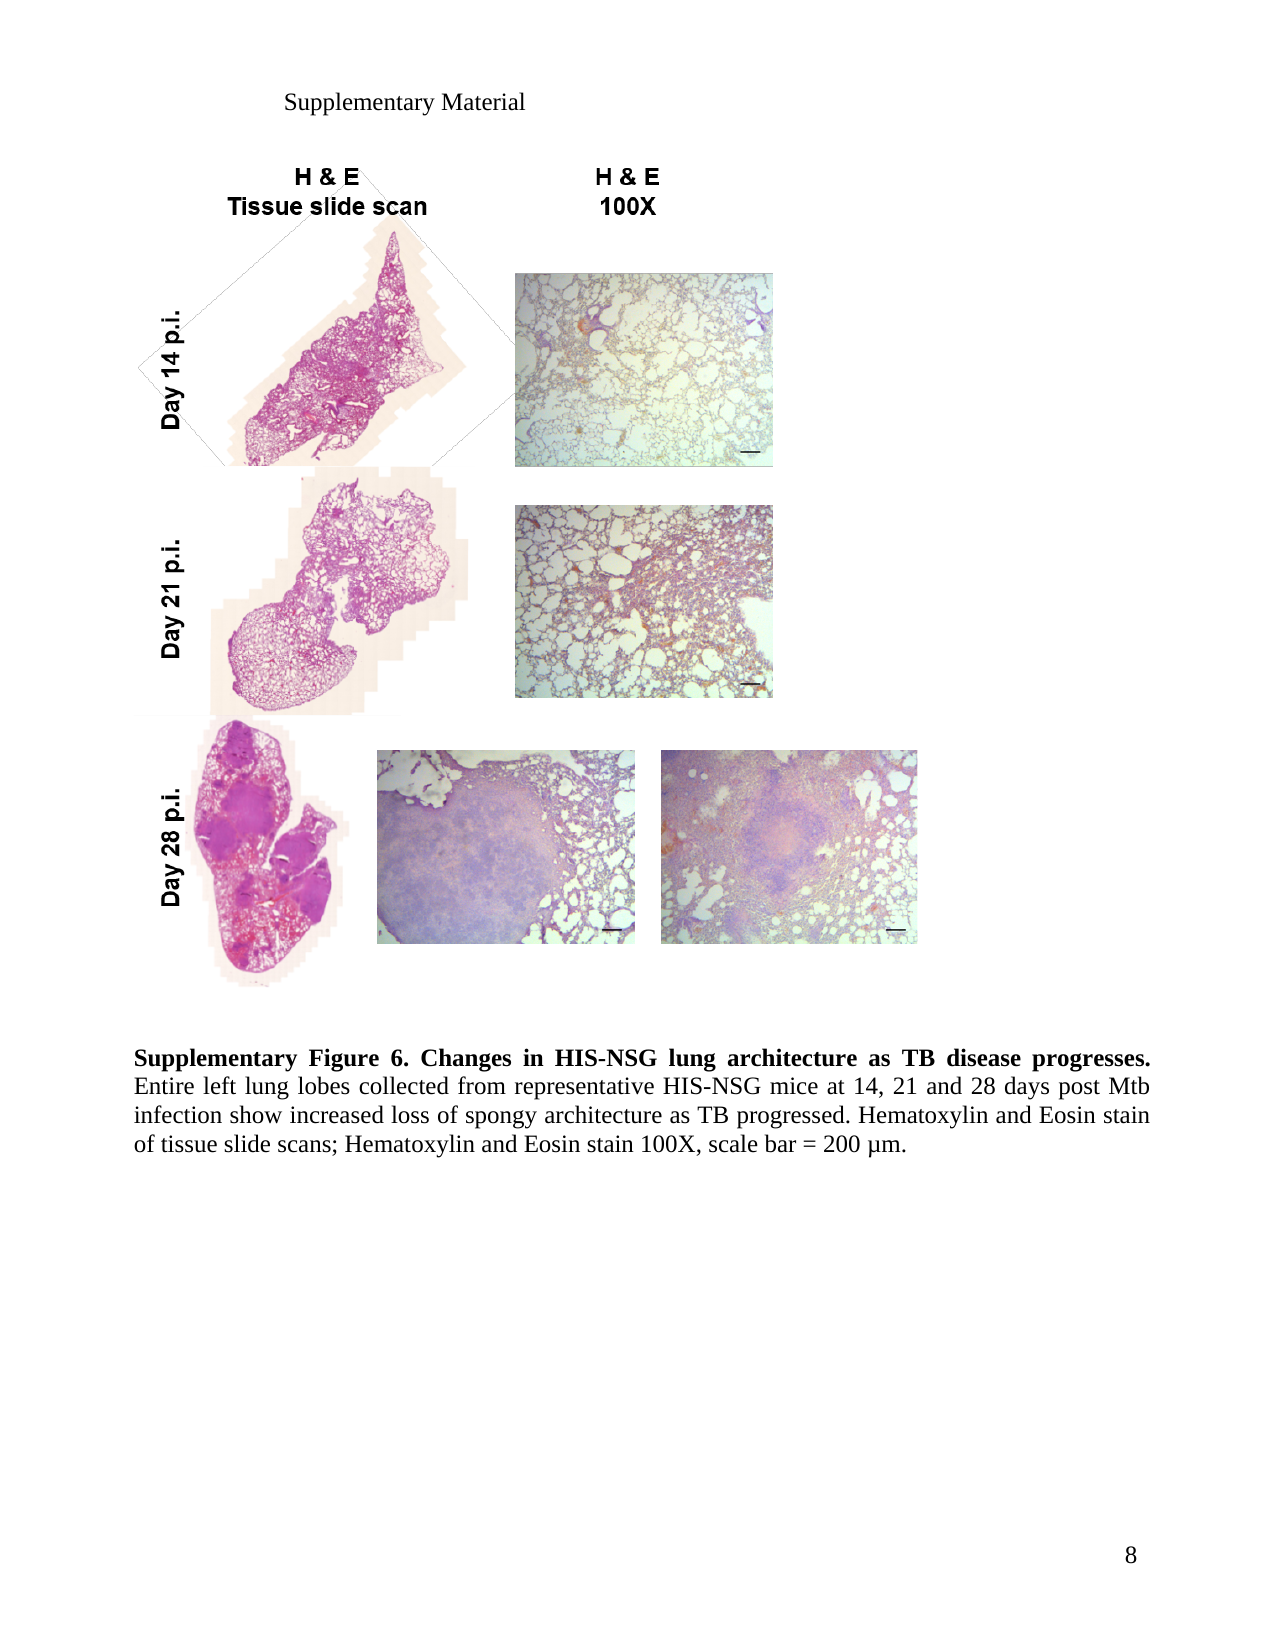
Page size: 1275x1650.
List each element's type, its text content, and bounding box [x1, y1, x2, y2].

text Supplementary Figure 6. Changes in HIS-NSG lung architecture as TB disease progresses. Entire left lung lobes collected from representative HIS-NSG mice at 14, 21 and 28 days post Mtb infection show increased loss of spongy architecture as TB progressed. Hematoxylin and Eosin stain of tissue slide scans; Hematoxylin and Eosin stain 100X, scale bar = 200 µm. [133, 1043, 1152, 1158]
picture [133, 153, 918, 989]
